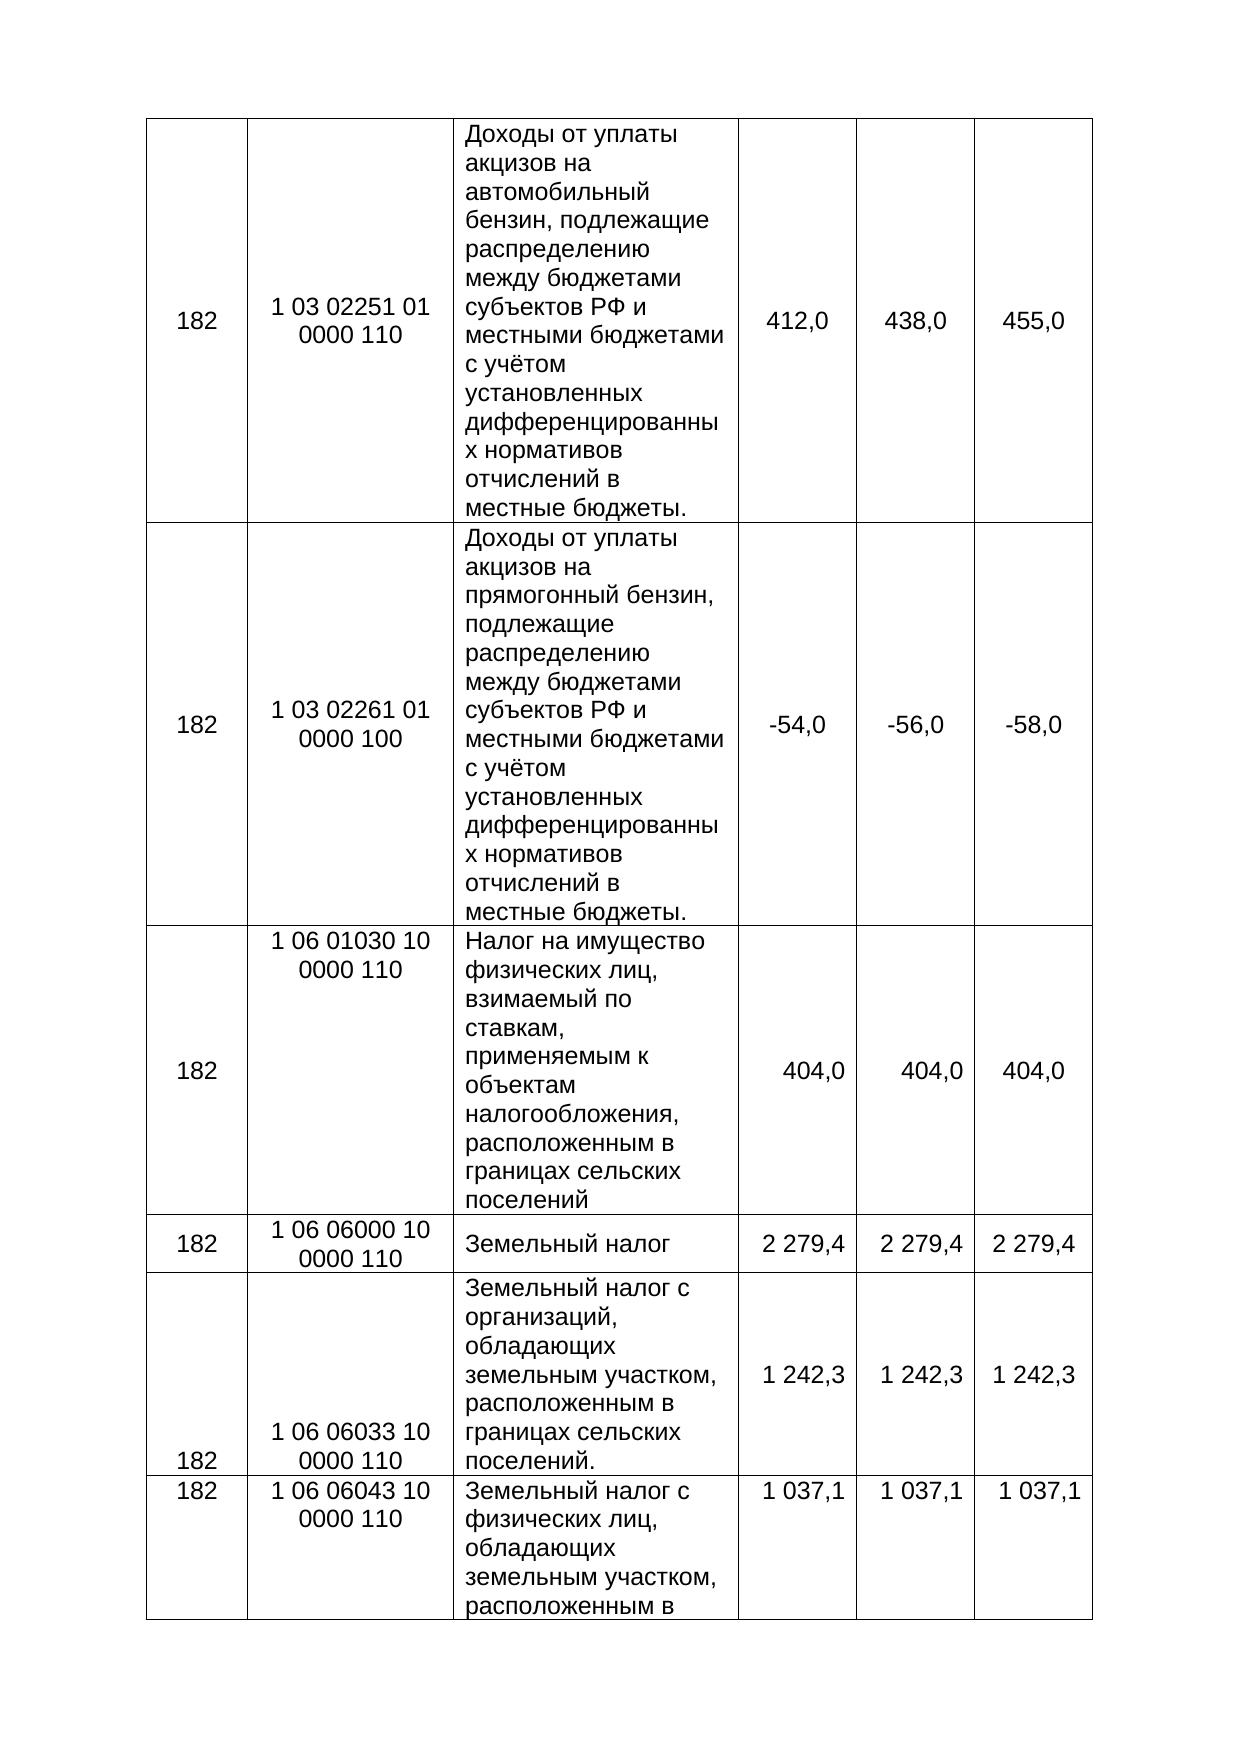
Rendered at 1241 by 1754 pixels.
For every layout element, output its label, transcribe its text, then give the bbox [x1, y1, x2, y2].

table_cell -54,0 [739, 523, 856, 925]
table_cell Земельный налог с организаций, обладающих земельным участком, расположенным в границах сельских поселений. [454, 1273, 738, 1474]
table_cell -58,0 [975, 523, 1092, 925]
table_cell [454, 1476, 738, 1619]
table_cell 1 037,1 [975, 1476, 1092, 1619]
table_cell 404,0 [857, 926, 974, 1214]
table_cell 182 [147, 119, 247, 522]
table_cell 438,0 [857, 119, 974, 522]
table_cell 1 03 02261 01 0000 100 [248, 523, 453, 925]
table_cell 182 [147, 1215, 247, 1272]
table_cell 404,0 [975, 926, 1092, 1214]
table_cell 1 06 06000 10 0000 110 [248, 1215, 453, 1272]
table_cell 404,0 [739, 926, 856, 1214]
table_cell 1 242,3 [857, 1273, 974, 1474]
table_cell 182 [147, 1476, 247, 1619]
table_cell 2 279,4 [975, 1215, 1092, 1272]
table_cell 182 [147, 523, 247, 925]
table_cell Доходы от уплаты акцизов на прямогонный бензин, подлежащие распределению между бюджетами субъектов РФ и местными бюджетами с учётом установленных дифференцированных нормативов отчислений в местные бюджеты. [454, 523, 738, 925]
table_cell 455,0 [975, 119, 1092, 522]
table_cell Налог на имущество физических лиц, взимаемый по ставкам, применяемым к объектам налогообложения, расположенным в границах сельских поселений [454, 926, 738, 1214]
table_cell 1 06 06033 10 0000 110 [248, 1273, 453, 1474]
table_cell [248, 1476, 453, 1619]
table_cell 1 03 02251 01 0000 110 [248, 119, 453, 522]
table_cell 1 037,1 [857, 1476, 974, 1619]
table_cell 182 [147, 926, 247, 1214]
table_cell 1 037,1 [739, 1476, 856, 1619]
table_cell 1 242,3 [975, 1273, 1092, 1474]
table_cell 182 [147, 1273, 247, 1474]
table_cell 412,0 [739, 119, 856, 522]
table_cell 2 279,4 [739, 1215, 856, 1272]
table_cell -56,0 [857, 523, 974, 925]
table_cell Земельный налог [454, 1215, 738, 1272]
table_cell Доходы от уплаты акцизов на автомобильный бензин, подлежащие распределению между бюджетами субъектов РФ и местными бюджетами с учётом установленных дифференцированных нормативов отчислений в местные бюджеты. [454, 119, 738, 522]
table_cell 2 279,4 [857, 1215, 974, 1272]
table_cell 1 242,3 [739, 1273, 856, 1474]
table_cell 1 06 01030 10 0000 110 [248, 926, 453, 1214]
